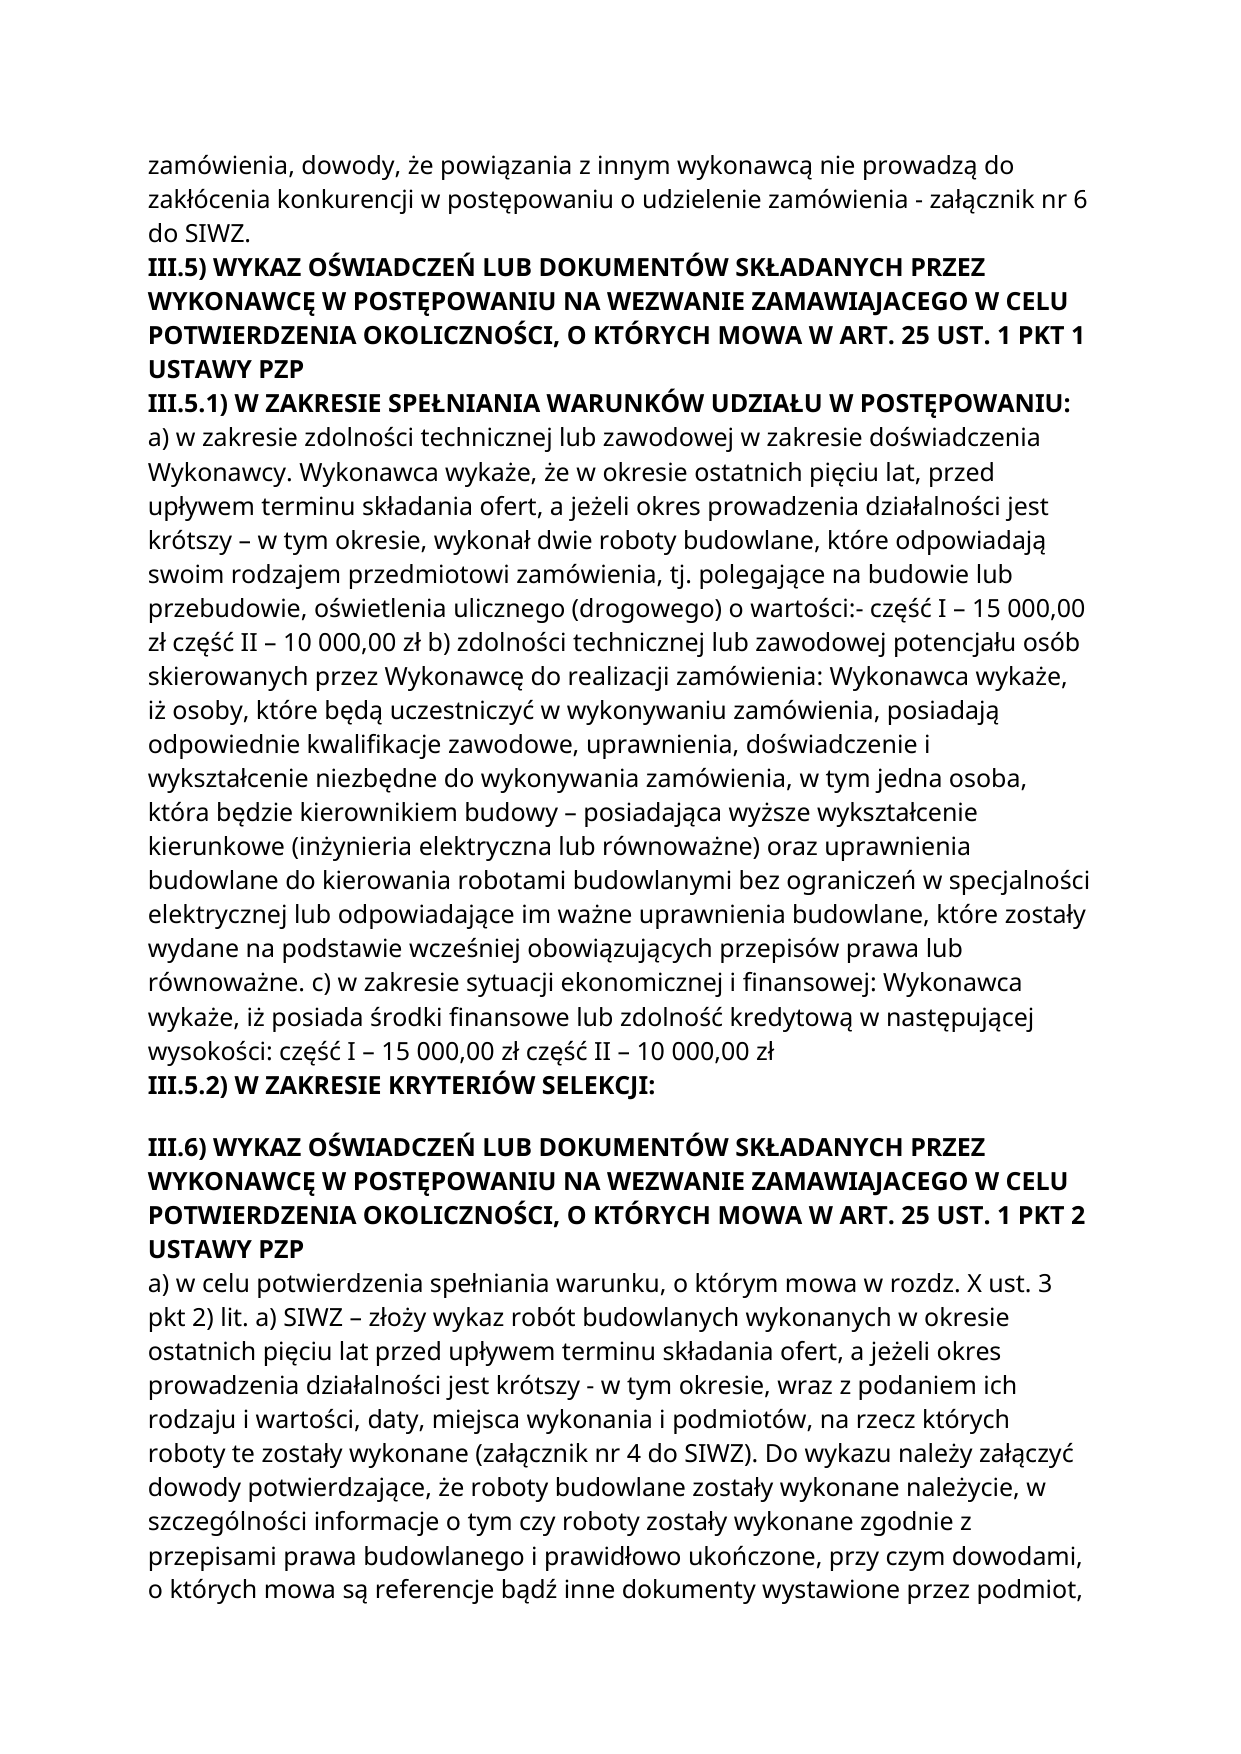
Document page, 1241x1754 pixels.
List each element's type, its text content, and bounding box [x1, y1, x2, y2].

text III.5) WYKAZ OŚWIADCZEŃ LUB DOKUMENTÓW SKŁADANYCH PRZEZ WYKONAWCĘ W POSTĘPOWANIU NA WEZWANIE ZAMAWIAJACEGO W CELU POTWIERDZENIA OKOLICZNOŚCI, O KTÓRYCH MOWA W ART. 25 UST. 1 PKT 1 USTAWY PZP [148, 250, 1093, 386]
text III.6) WYKAZ OŚWIADCZEŃ LUB DOKUMENTÓW SKŁADANYCH PRZEZ WYKONAWCĘ W POSTĘPOWANIU NA WEZWANIE ZAMAWIAJACEGO W CELU POTWIERDZENIA OKOLICZNOŚCI, O KTÓRYCH MOWA W ART. 25 UST. 1 PKT 2 USTAWY PZP [148, 1129, 1093, 1266]
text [148, 148, 1093, 250]
text III.5.1) W ZAKRESIE SPEŁNIANIA WARUNKÓW UDZIAŁU W POSTĘPOWANIU: a) w zakresie zdolności technicznej lub zawodowej w zakresie doświadczenia Wykonawcy. Wykonawca wykaże, że w okresie ostatnich pięciu lat, przed upływem terminu składania ofert, a jeżeli okres prowadzenia działalności jest krótszy – w tym okresie, wykonał dwie roboty budowlane, które odpowiadają swoim rodzajem przedmiotowi zamówienia, tj. polegające na budowie lub przebudowie, oświetlenia ulicznego (drogowego) o wartości:- część I – 15 000,00 zł część II – 10 000,00 zł b) zdolności technicznej lub zawodowej potencjału osób skierowanych przez Wykonawcę do realizacji zamówienia: Wykonawca wykaże, iż osoby, które będą uczestniczyć w wykonywaniu zamówienia, posiadają odpowiednie kwalifikacje zawodowe, uprawnienia, doświadczenie i wykształcenie niezbędne do wykonywania zamówienia, w tym jedna osoba, która będzie kierownikiem budowy – posiadająca wyższe wykształcenie kierunkowe (inżynieria elektryczna lub równoważne) oraz uprawnienia budowlane do kierowania robotami budowlanymi bez ograniczeń w specjalności elektrycznej lub odpowiadające im ważne uprawnienia budowlane, które zostały wydane na podstawie wcześniej obowiązujących przepisów prawa lub równoważne. c) w zakresie sytuacji ekonomicznej i finansowej: Wykonawca wykaże, iż posiada środki finansowe lub zdolność kredytową w następującej wysokości: część I – 15 000,00 zł część II – 10 000,00 zł III.5.2) W ZAKRESIE KRYTERIÓW SELEKCJI: [148, 386, 1093, 1129]
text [148, 1266, 1093, 1606]
